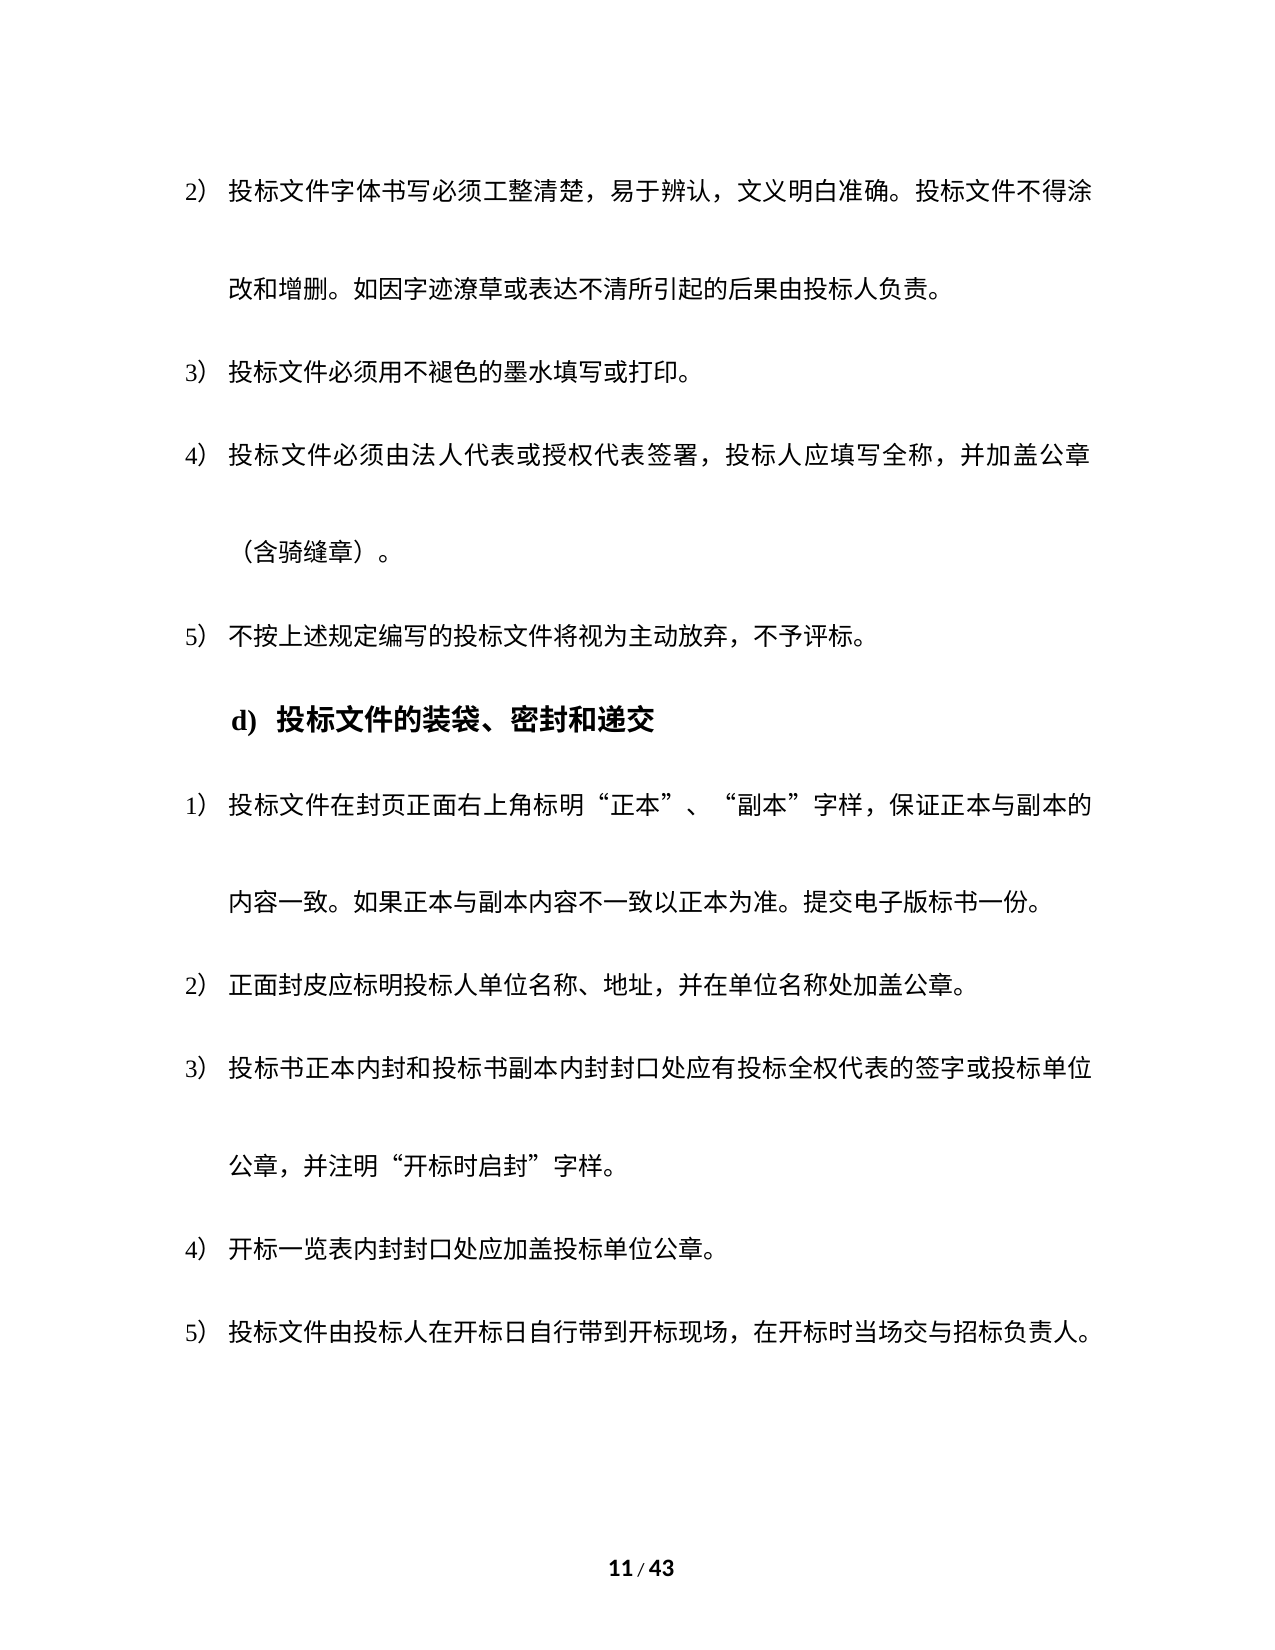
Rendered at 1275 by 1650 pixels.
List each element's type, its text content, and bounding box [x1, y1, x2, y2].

list 开标一览表内封封口处应加盖投标单位公章。 [185, 1215, 1092, 1280]
list 投标文件由投标人在开标日自行带到开标现场，在开标时当场交与招标负责人。 [185, 1298, 1092, 1363]
list 投标文件必须用不褪色的墨水填写或打印。 [185, 338, 1092, 403]
list 投标文件必须由法人代表或授权代表签署，投标人应填写全称，并加盖公章（含骑缝章）。 [185, 421, 1092, 583]
list 投标文件的装袋、密封和递交 [231, 685, 1092, 750]
list 不按上述规定编写的投标文件将视为主动放弃，不予评标。 [185, 602, 1092, 667]
list 投标书正本内封和投标书副本内封封口处应有投标全权代表的签字或投标单位公章，并注明“开标时启封”字样。 [185, 1034, 1092, 1197]
list 正面封皮应标明投标人单位名称、地址，并在单位名称处加盖公章。 [185, 951, 1092, 1016]
list 投标文件在封页正面右上角标明“正本”、“副本”字样，保证正本与副本的内容一致。如果正本与副本内容不一致以正本为准。提交电子版标书一份。 [185, 771, 1092, 933]
list 投标文件字体书写必须工整清楚，易于辨认，文义明白准确。投标文件不得涂改和增删。如因字迹潦草或表达不清所引起的后果由投标人负责。 [185, 157, 1092, 320]
